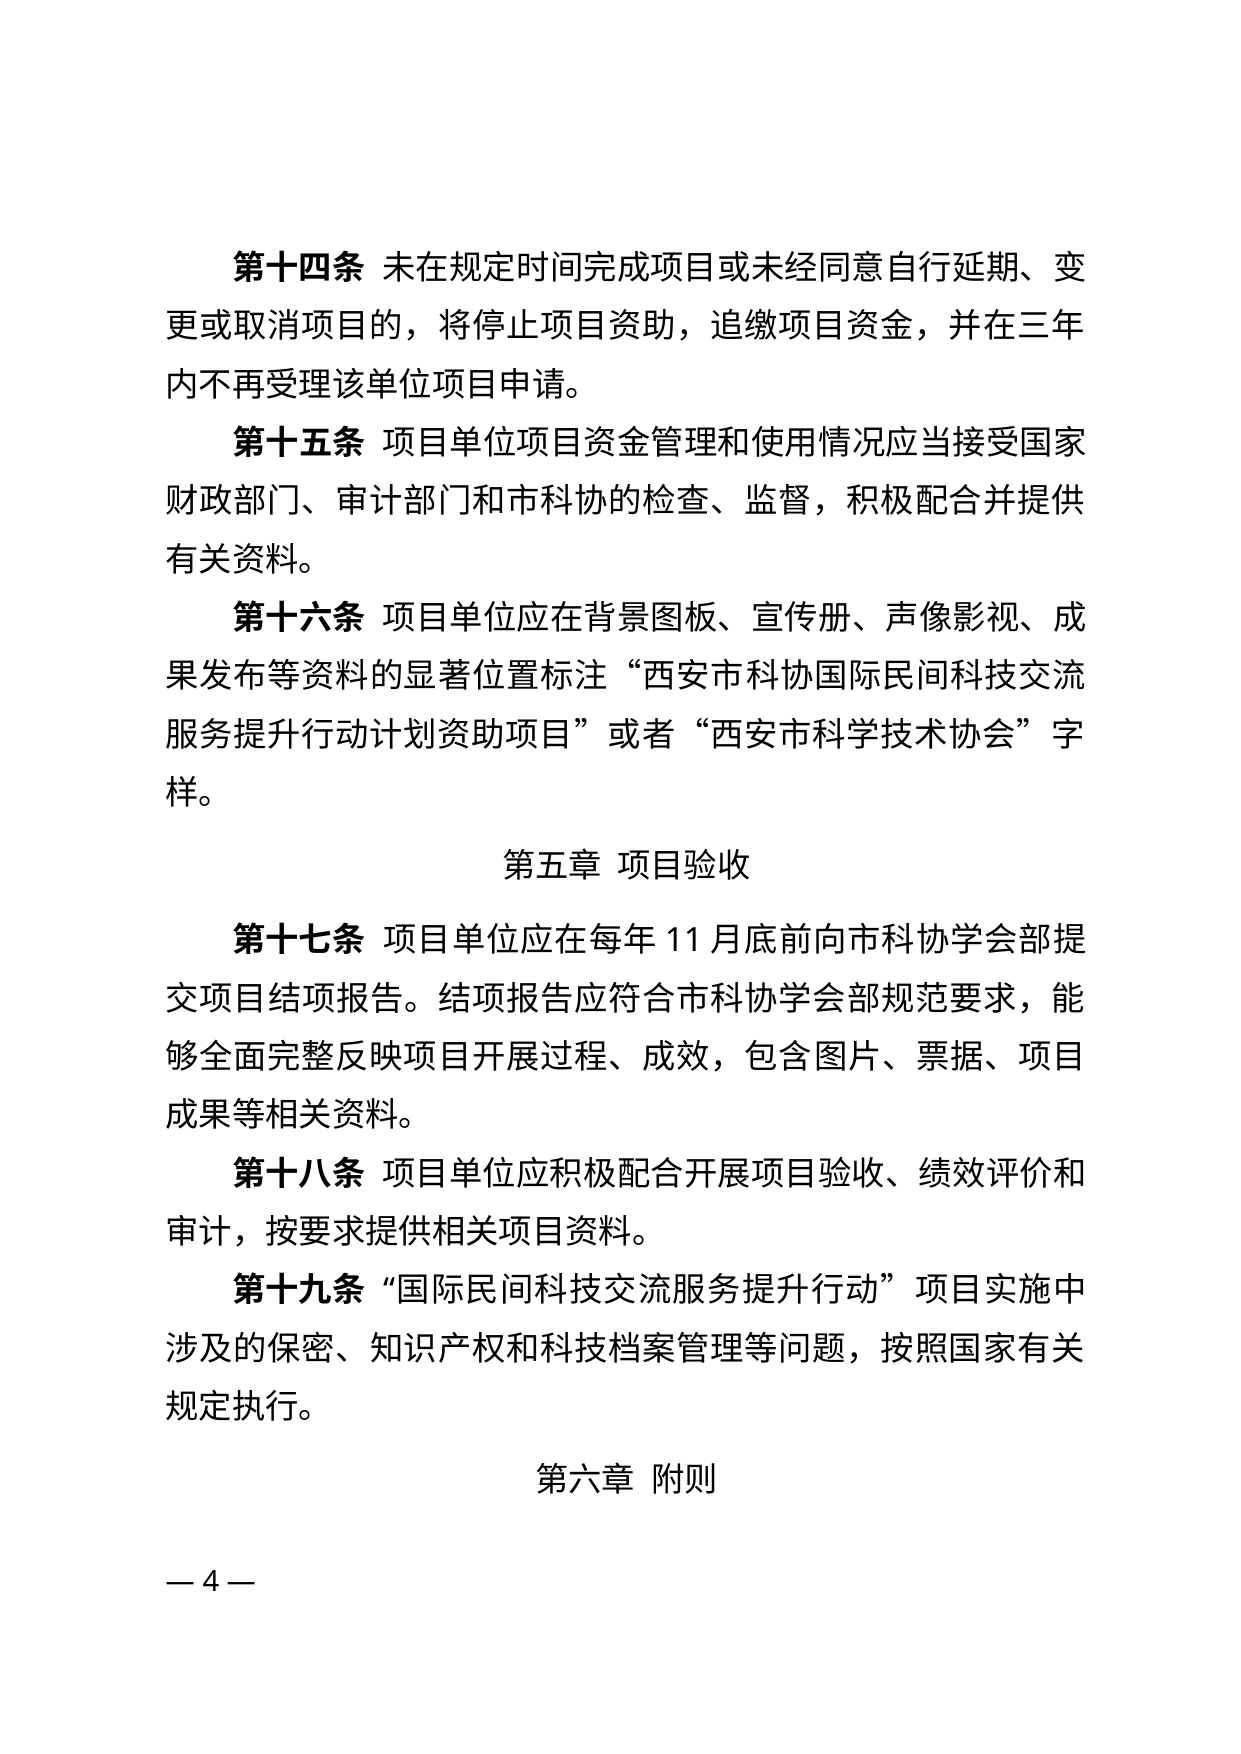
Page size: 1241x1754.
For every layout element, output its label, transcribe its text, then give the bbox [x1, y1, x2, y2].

list 附则 [165, 1447, 1087, 1503]
list 未在规定时间完成项目或未经同意自行延期、变更或取消项目的，将停止项目资助，追缴项目资金，并在三年内不再受理该单位项目申请。 [165, 233, 1087, 408]
list 项目单位应在背景图板、宣传册、声像影视、成果发布等资料的显著位置标注“西安市科协国际民间科技交流服务提升行动计划资助项目”或者“西安市科学技术协会”字样。 [165, 583, 1087, 816]
list “国际民间科技交流服务提升行动”项目实施中涉及的保密、知识产权和科技档案管理等问题，按照国家有关规定执行。 [165, 1255, 1087, 1430]
list 项目单位项目资金管理和使用情况应当接受国家财政部门、审计部门和市科协的检查、监督，积极配合并提供有关资料。 [165, 408, 1087, 583]
list 项目单位应积极配合开展项目验收、绩效评价和审计，按要求提供相关项目资料。 [165, 1138, 1087, 1255]
list 项目单位应在每年11月底前向市科协学会部提交项目结项报告。结项报告应符合市科协学会部规范要求，能够全面完整反映项目开展过程、成效，包含图片、票据、项目成果等相关资料。 [165, 905, 1087, 1138]
text 第五章 项目验收 [165, 833, 1087, 889]
